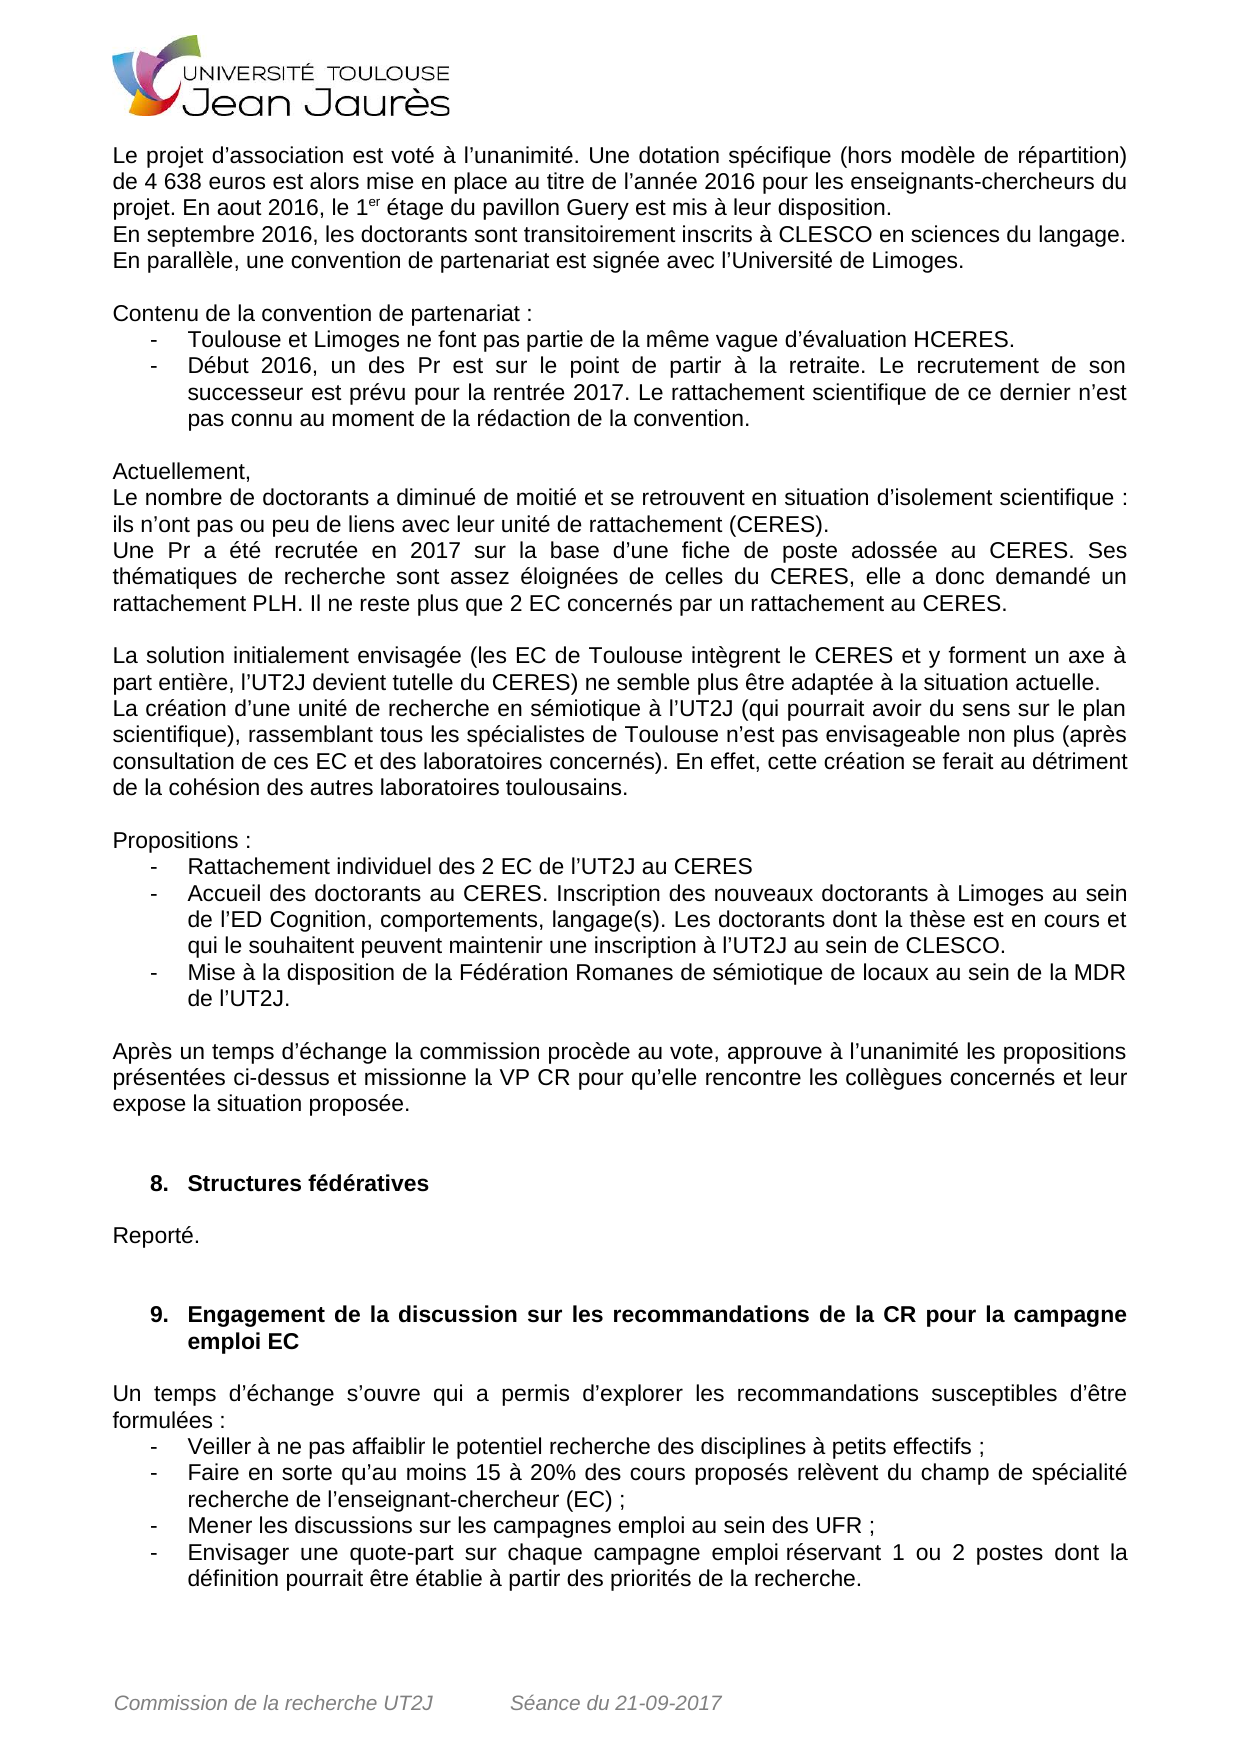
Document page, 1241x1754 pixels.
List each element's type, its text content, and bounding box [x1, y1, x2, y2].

list Contenu de la convention de partenariat : [112, 300, 1128, 326]
picture [112, 35, 450, 116]
list En septembre 2016, les doctorants sont transitoirement inscrits à CLESCO en sciences du langage. [112, 221, 1128, 247]
list Rattachement individuel des 2 EC de l’UT2J au CERES [150, 853, 1128, 879]
list Un temps d’échange s’ouvre qui a permis d’explorer les recommandations susceptibles d’être formulées : [112, 1380, 1128, 1433]
list Mise à la disposition de la Fédération Romanes de sémiotique de locaux au sein de la MDR de l’UT2J. [150, 959, 1128, 1011]
list La solution initialement envisagée (les EC de Toulouse intègrent le CERES et y forment un axe à part entière, l’UT2J devient tutelle du CERES) ne semble plus être adaptée à la situation actuelle. [112, 642, 1128, 695]
list Actuellement, [112, 458, 1128, 484]
list Toulouse et Limoges ne font pas partie de la même vague d’évaluation HCERES. [150, 326, 1128, 352]
list Veiller à ne pas affaiblir le potentiel recherche des disciplines à petits effectifs ; [150, 1433, 1128, 1459]
text Propositions : [112, 827, 1128, 853]
list Accueil des doctorants au CERES. Inscription des nouveaux doctorants à Limoges au sein de l’ED Cognition, comportements, langage(s). Les doctorants dont la thèse est en cours et qui le souhaitent peuvent maintenir une inscription à l’UT2J au sein de CLESCO. [150, 879, 1128, 959]
list Envisager une quote-part sur chaque campagne emploi réservant 1 ou 2 postes dont la définition pourrait être établie à partir des priorités de la recherche. [150, 1538, 1128, 1591]
title Structures fédératives [150, 1169, 1128, 1196]
list Reporté. [112, 1222, 1128, 1248]
list La création d’une unité de recherche en sémiotique à l’UT2J (qui pourrait avoir du sens sur le plan scientifique), rassemblant tous les spécialistes de Toulouse n’est pas envisageable non plus (après consultation de ces EC et des laboratoires concernés). En effet, cette création se ferait au détriment de la cohésion des autres laboratoires toulousains. [112, 695, 1128, 801]
list Une Pr a été recrutée en 2017 sur la base d’une fiche de poste adossée au CERES. Ses thématiques de recherche sont assez éloignées de celles du CERES, elle a donc demandé un rattachement PLH. Il ne reste plus que 2 EC concernés par un rattachement au CERES. [112, 537, 1128, 616]
list En parallèle, une convention de partenariat est signée avec l’Université de Limoges. [112, 247, 1128, 273]
list Le nombre de doctorants a diminué de moitié et se retrouvent en situation d’isolement scientifique : ils n’ont pas ou peu de liens avec leur unité de rattachement (CERES). [112, 484, 1128, 537]
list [112, 142, 1128, 221]
list Après un temps d’échange la commission procède au vote, approuve à l’unanimité les propositions présentées ci-dessus et missionne la VP CR pour qu’elle rencontre les collègues concernés et leur expose la situation proposée. [112, 1038, 1128, 1117]
list Mener les discussions sur les campagnes emploi au sein des UFR ; [150, 1512, 1128, 1538]
title Engagement de la discussion sur les recommandations de la CR pour la campagne emploi EC [150, 1301, 1128, 1354]
list Faire en sorte qu’au moins 15 à 20% des cours proposés relèvent du champ de spécialité recherche de l’enseignant-chercheur (EC) ; [150, 1459, 1128, 1512]
list Début 2016, un des Pr est sur le point de partir à la retraite. Le recrutement de son successeur est prévu pour la rentrée 2017. Le rattachement scientifique de ce dernier n’est pas connu au moment de la rédaction de la convention. [150, 352, 1128, 432]
